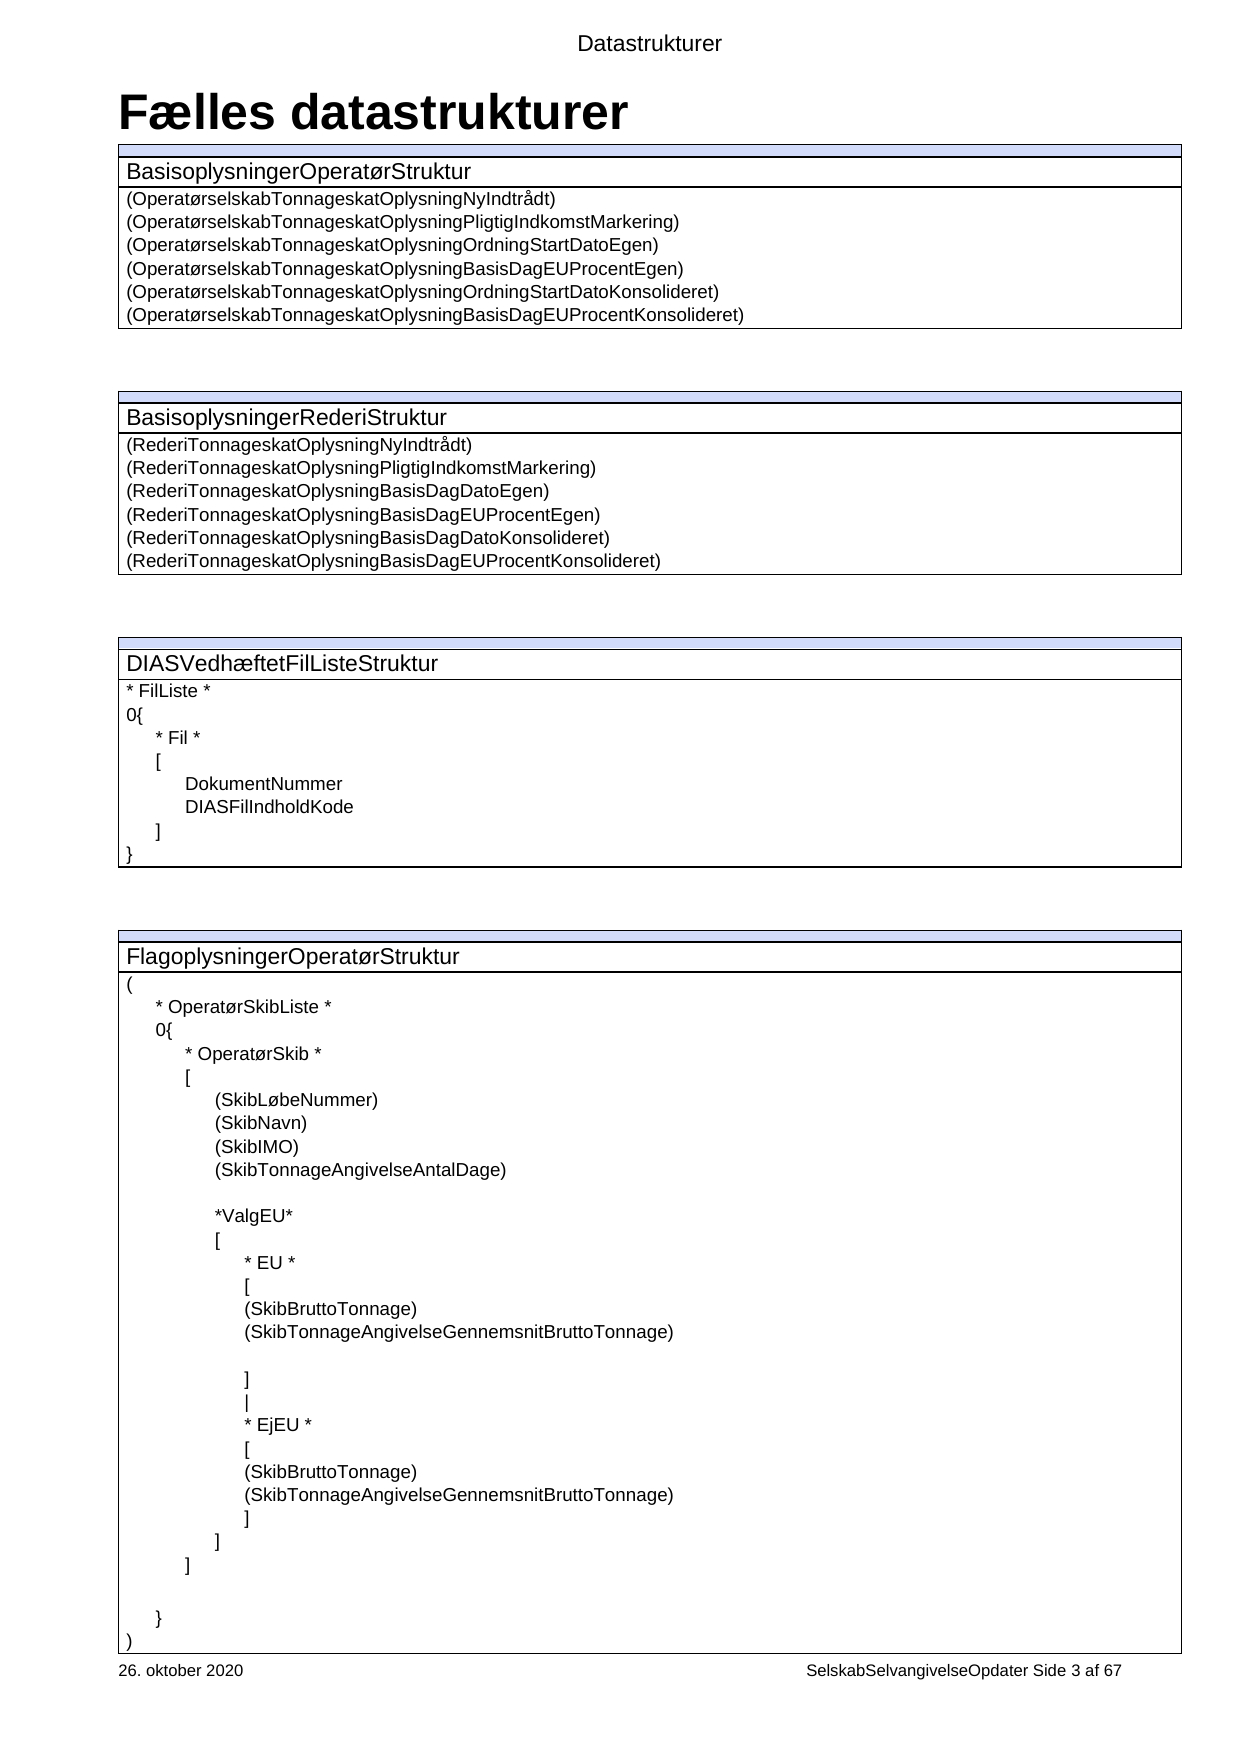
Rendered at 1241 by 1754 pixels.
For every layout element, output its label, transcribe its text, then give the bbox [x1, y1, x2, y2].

table_header [119, 392, 1181, 402]
table_header [119, 638, 1181, 648]
table_header [119, 931, 1181, 941]
table_cell (RederiTonnageskatOplysningNyIndtrådt) (RederiTonnageskatOplysningPligtigIndkomstMarkering) (RederiTonnageskatOplysningBasisDagDatoEgen) (RederiTonnageskatOplysningBasisDagEUProcentEgen) (RederiTonnageskatOplysningBasisDagDatoKonsolideret) (RederiTonnageskatOplysningBasisDagEUProcentKonsolideret) [119, 434, 1181, 574]
table_cell FlagoplysningerOperatørStruktur [119, 943, 1181, 971]
table_cell DIASVedhæftetFilListeStruktur [119, 650, 1181, 678]
table_header [119, 145, 1181, 156]
text Fælles datastrukturer [118, 82, 1181, 140]
table_cell * FilListe * 0{ * Fil * [ DokumentNummer DIASFilIndholdKode ] } [119, 680, 1181, 866]
table_cell BasisoplysningerOperatørStruktur [119, 158, 1181, 186]
table_cell BasisoplysningerRederiStruktur [119, 404, 1181, 432]
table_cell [119, 973, 1181, 1653]
table_cell (OperatørselskabTonnageskatOplysningNyIndtrådt) (OperatørselskabTonnageskatOplysningPligtigIndkomstMarkering) (OperatørselskabTonnageskatOplysningOrdningStartDatoEgen) (OperatørselskabTonnageskatOplysningBasisDagEUProcentEgen) (OperatørselskabTonnageskatOplysningOrdningStartDatoKonsolideret) (OperatørselskabTonnageskatOplysningBasisDagEUProcentKonsolideret) [119, 188, 1181, 327]
